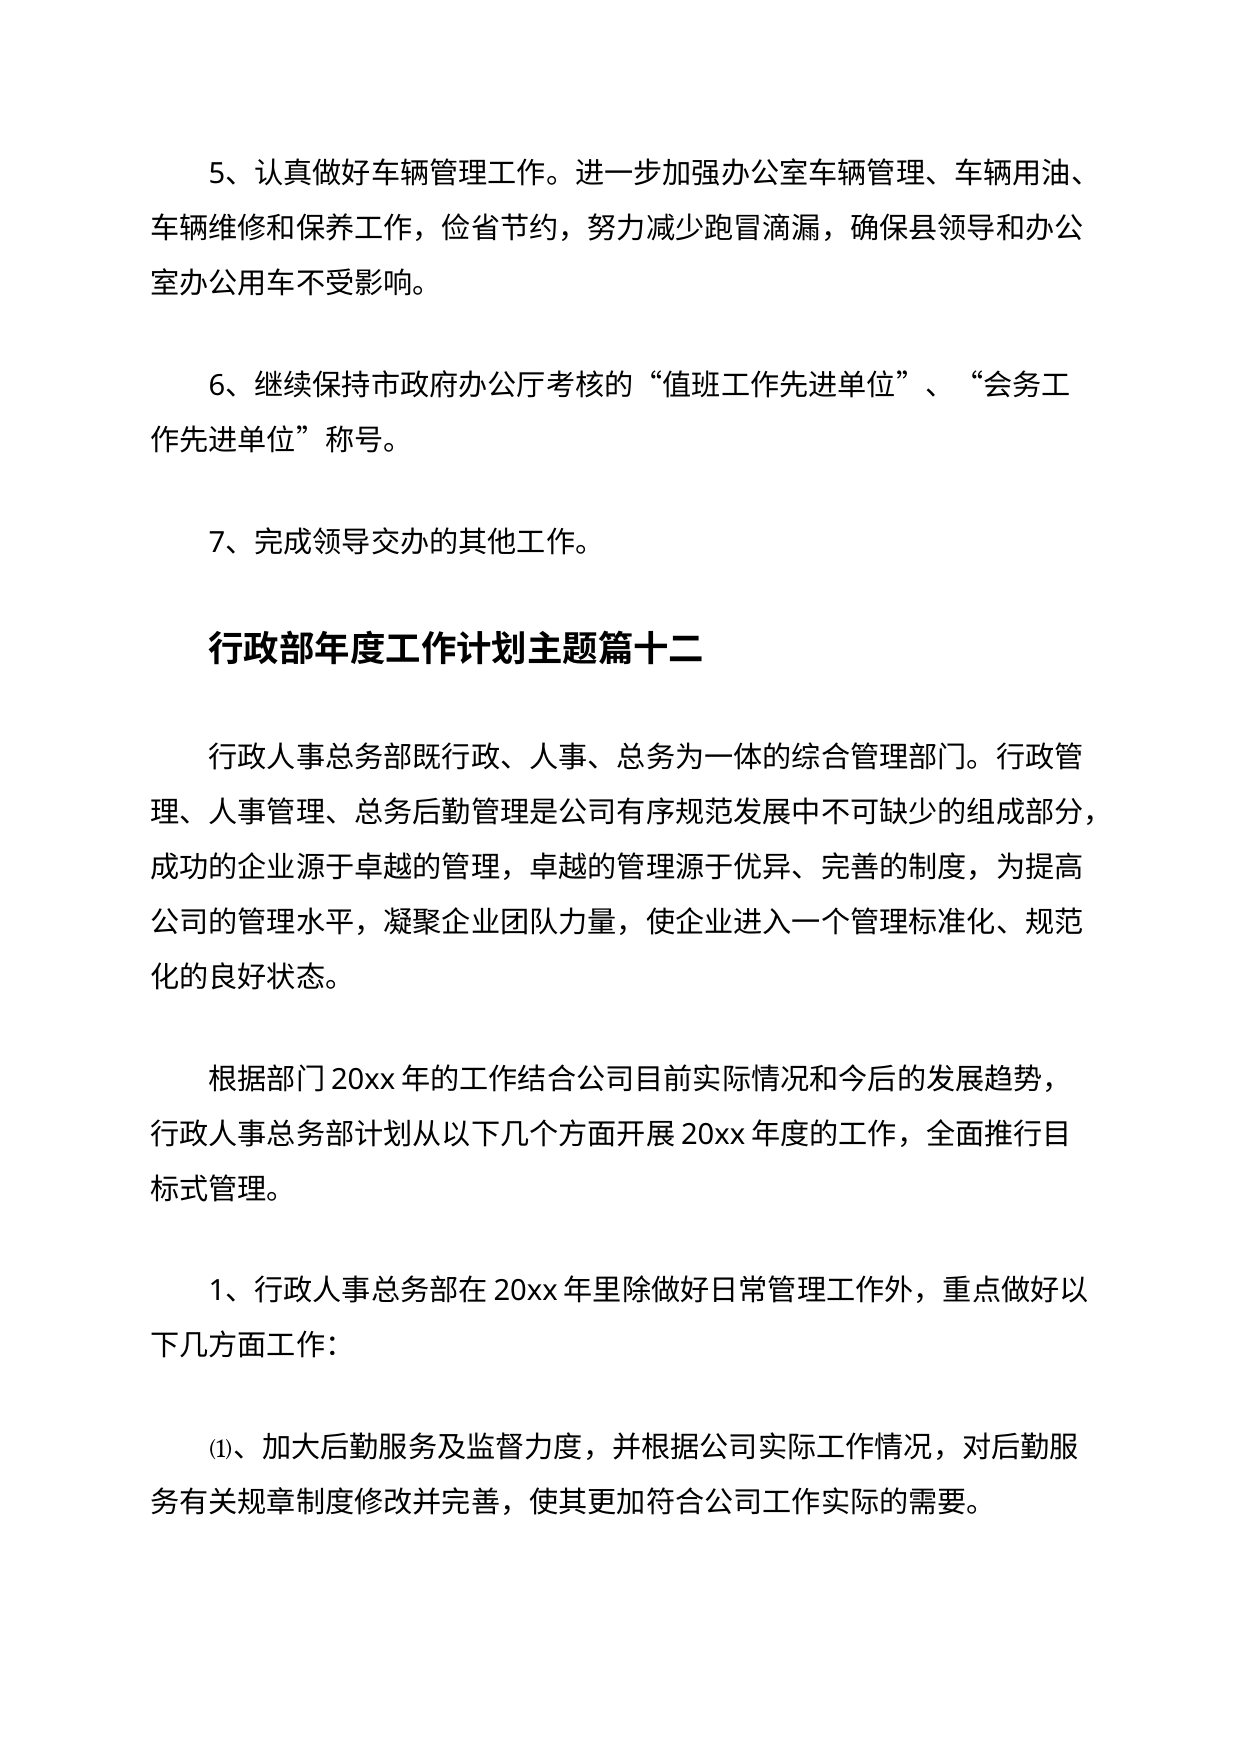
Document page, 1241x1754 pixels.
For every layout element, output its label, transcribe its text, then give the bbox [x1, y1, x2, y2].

text ⑴、加大后勤服务及监督力度，并根据公司实际工作情况，对后勤服务有关规章制度修改并完善，使其更加符合公司工作实际的需要。 [150, 1424, 1090, 1521]
text 根据部门20xx年的工作结合公司目前实际情况和今后的发展趋势，行政人事总务部计划从以下几个方面开展20xx年度的工作，全面推行目标式管理。 [150, 1055, 1090, 1207]
text 1、行政人事总务部在20xx年里除做好日常管理工作外，重点做好以下几方面工作： [150, 1267, 1090, 1364]
text 行政部年度工作计划主题篇十二 [150, 620, 1090, 672]
text 行政人事总务部既行政、人事、总务为一体的综合管理部门。行政管理、人事管理、总务后勤管理是公司有序规范发展中不可缺少的组成部分，成功的企业源于卓越的管理，卓越的管理源于优异、完善的制度，为提高公司的管理水平，凝聚企业团队力量，使企业进入一个管理标准化、规范化的良好状态。 [150, 734, 1090, 996]
text 5、认真做好车辆管理工作。进一步加强办公室车辆管理、车辆用油、车辆维修和保养工作，俭省节约，努力减少跑冒滴漏，确保县领导和办公室办公用车不受影响。 [150, 150, 1090, 302]
text 7、完成领导交办的其他工作。 [150, 518, 1090, 561]
text 6、继续保持市政府办公厅考核的“值班工作先进单位”、“会务工作先进单位”称号。 [150, 362, 1090, 459]
